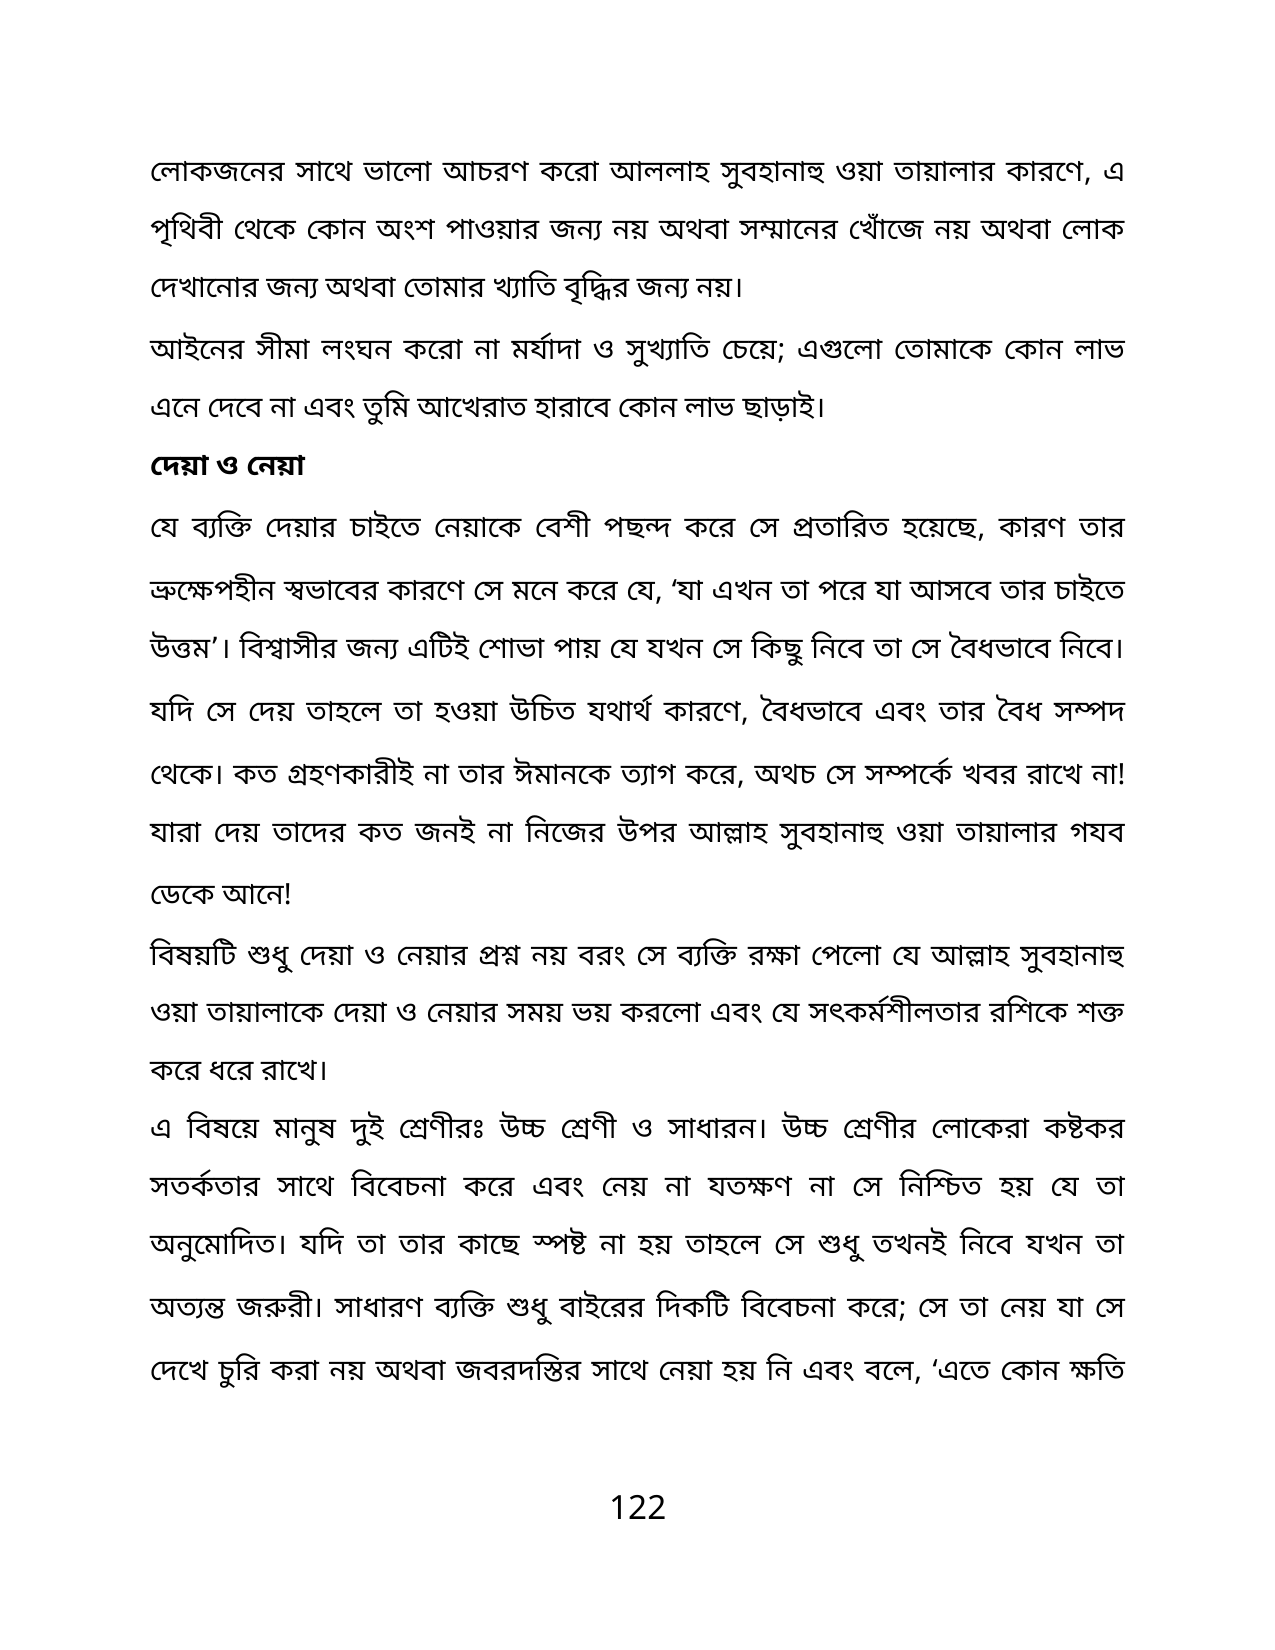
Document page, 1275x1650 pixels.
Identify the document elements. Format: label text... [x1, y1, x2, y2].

text দেয়া ও নেয়া [150, 448, 1125, 487]
text আইনের সীমা লংঘন করো না মর্যাদা ও সুখ্যাতি চেয়ে; এগুলো তোমাকে কোন লাভ এনে দেবে না এবং তুমি আখেরাত হারাবে কোন লাভ ছাড়াই। [150, 328, 1125, 429]
text যে ব্যক্তি দেয়ার চাইতে নেয়াকে বেশী পছন্দ করে সে প্রতারিত হয়েছে, কারণ তার ভ্রুক্ষেপহীন স্বভাবের কারণে সে মনে করে যে, ‘যা এখন তা পরে যা আসবে তার চাইতে উত্তম’। বিশ্বাসীর জন্য এটিই শোভা পায় যে যখন সে কিছু নিবে তা সে বৈধভাবে নিবে। যদি সে দেয় তাহলে তা হওয়া উচিত যথার্থ কারণে, বৈধভাবে এবং তার বৈধ সম্পদ থেকে। কত গ্রহণকারীই না তার ঈমানকে ত্যাগ করে, অথচ সে সম্পর্কে খবর রাখে না! যারা দেয় তাদের কত জনই না নিজের উপর আল্লাহ সুবহানাহু ওয়া তায়ালার গযব ডেকে আনে! [150, 506, 1125, 917]
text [150, 1112, 1125, 1392]
text বিষয়টি শুধু দেয়া ও নেয়ার প্রশ্ন নয় বরং সে ব্যক্তি রক্ষা পেলো যে আল্লাহ সুবহানাহু ওয়া তায়ালাকে দেয়া ও নেয়ার সময় ভয় করলো এবং যে সৎকর্মশীলতার রশিকে শক্ত করে ধরে রাখে। [150, 938, 1125, 1093]
text লোকজনের সাথে ভালো আচরণ করো আললাহ সুবহানাহু ওয়া তায়ালার কারণে, এ পৃথিবী থেকে কোন অংশ পাওয়ার জন্য নয় অথবা সম্মানের খোঁজে নয় অথবা লোক দেখানোর জন্য অথবা তোমার খ্যাতি বৃদ্ধির জন্য নয়। [150, 150, 1125, 309]
